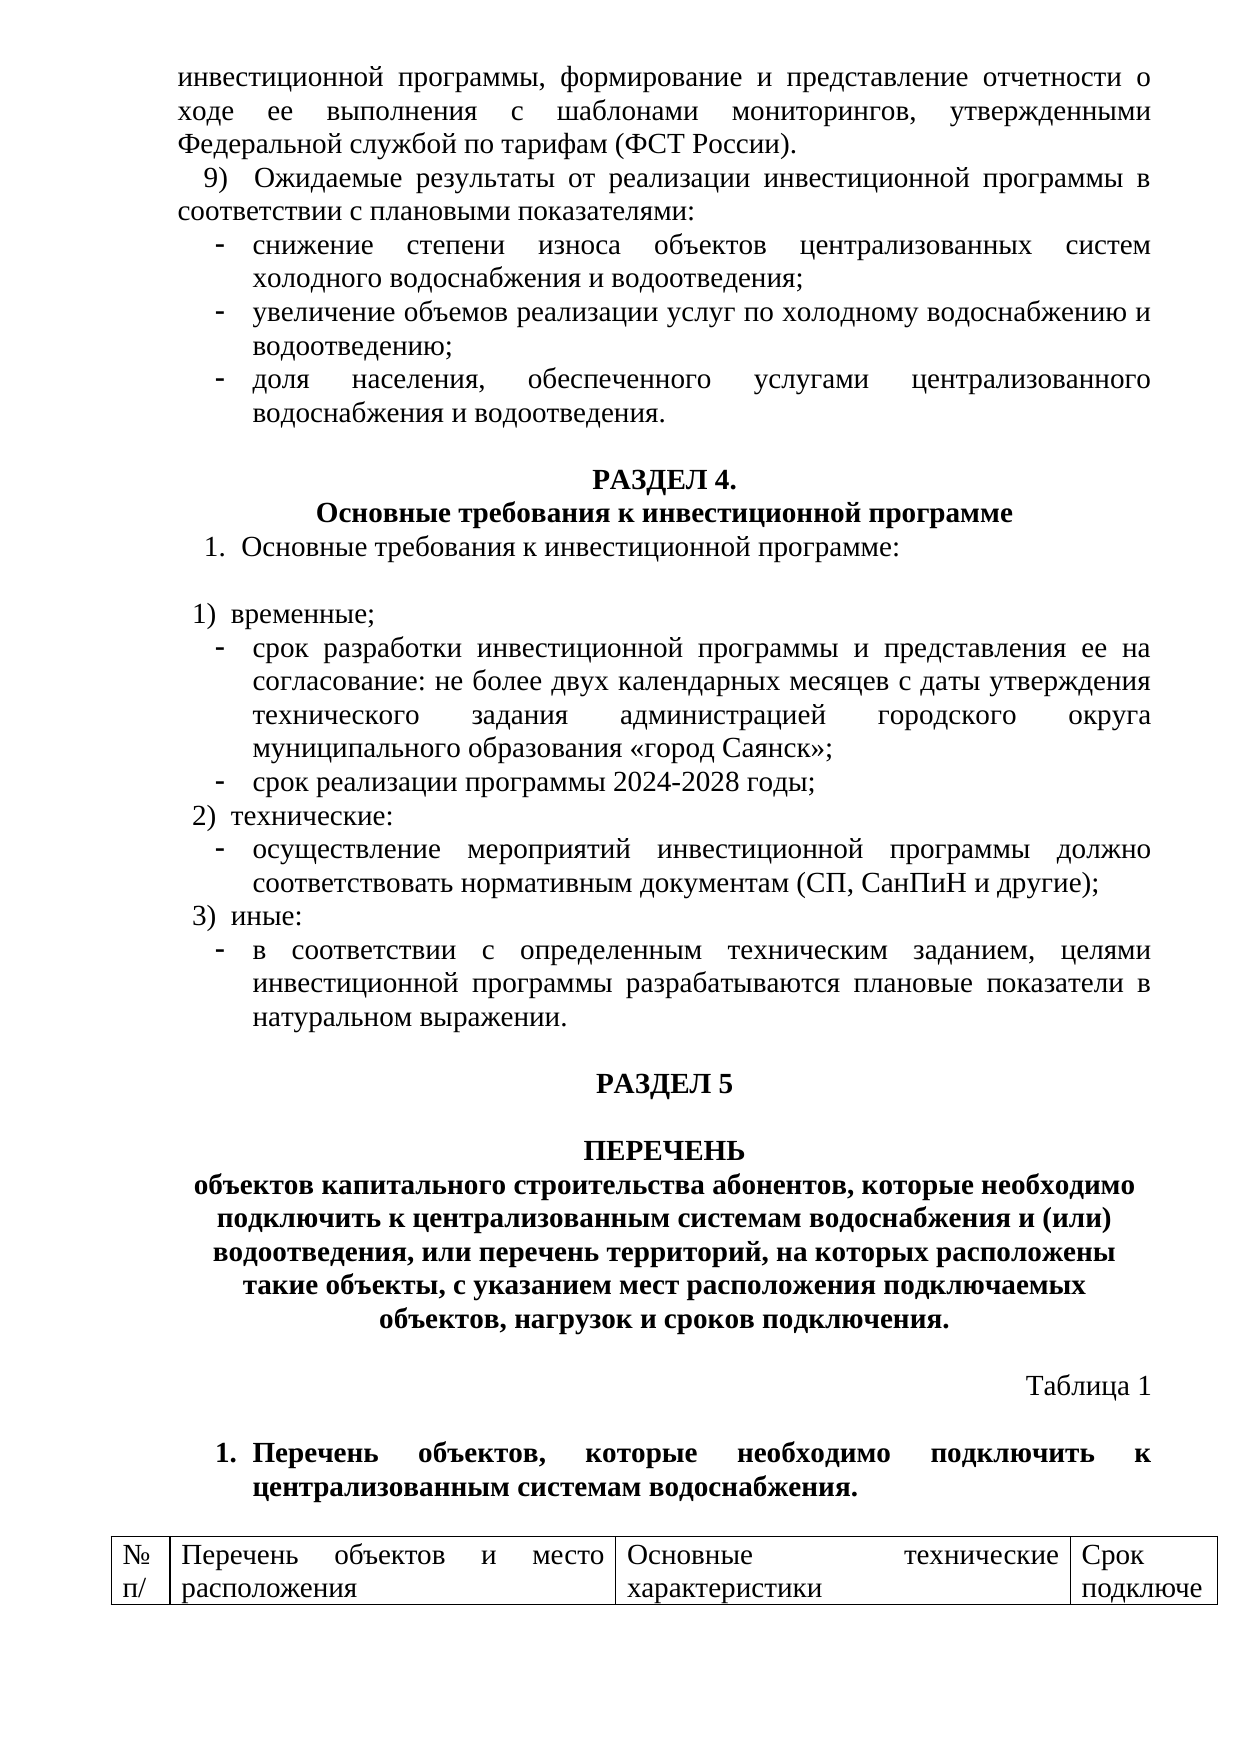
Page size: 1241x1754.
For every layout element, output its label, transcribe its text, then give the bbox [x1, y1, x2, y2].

list срок реализации программы 2024-2028 годы; [215, 764, 1152, 798]
text 1) временные; [177, 596, 1152, 630]
text 3) иные: [177, 898, 1152, 932]
text Таблица 1 [177, 1368, 1152, 1402]
text РАЗДЕЛ 4. [177, 462, 1152, 496]
text ПЕРЕЧЕНЬ [177, 1133, 1152, 1167]
list срок разработки инвестиционной программы и представления ее на согласование: не более двух календарных месяцев с даты утверждения технического задания администрацией городского округа муниципального образования «город Саянск»; [215, 630, 1152, 764]
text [177, 59, 1152, 160]
text 9) Ожидаемые результаты от реализации инвестиционной программы в соответствии с плановыми показателями: [177, 160, 1152, 227]
list Перечень объектов, которые необходимо подключить к централизованным системам водоснабжения. [215, 1435, 1152, 1502]
list увеличение объемов реализации услуг по холодному водоснабжению и водоотведению; [215, 294, 1152, 361]
text 2) технические: [177, 798, 1152, 831]
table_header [171, 1537, 615, 1604]
list доля населения, обеспеченного услугами централизованного водоснабжения и водоотведения. [215, 361, 1152, 428]
list в соответствии с определенным техническим заданием, целями инвестиционной программы разрабатываются плановые показатели в натуральном выражении. [215, 932, 1152, 1033]
list снижение степени износа объектов централизованных систем холодного водоснабжения и водоотведения; [215, 227, 1152, 294]
list Основные требования к инвестиционной программе: [204, 529, 1152, 563]
text Основные требования к инвестиционной программе [177, 496, 1152, 529]
text РАЗДЕЛ 5 [177, 1066, 1152, 1100]
table_header № п/п [112, 1537, 169, 1604]
table_header Основные технические характеристики [616, 1537, 1070, 1604]
list осуществление мероприятий инвестиционной программы должно соответствовать нормативным документам (СП, СанПиН и другие); [215, 831, 1152, 898]
text объектов капитального строительства абонентов, которые необходимо подключить к централизованным системам водоснабжения и (или) водоотведения, или перечень территорий, на которых расположены такие объекты, с указанием мест расположения подключаемых объектов, нагрузок и сроков подключения. [177, 1167, 1152, 1334]
table_header Срок подключения [1071, 1537, 1217, 1604]
